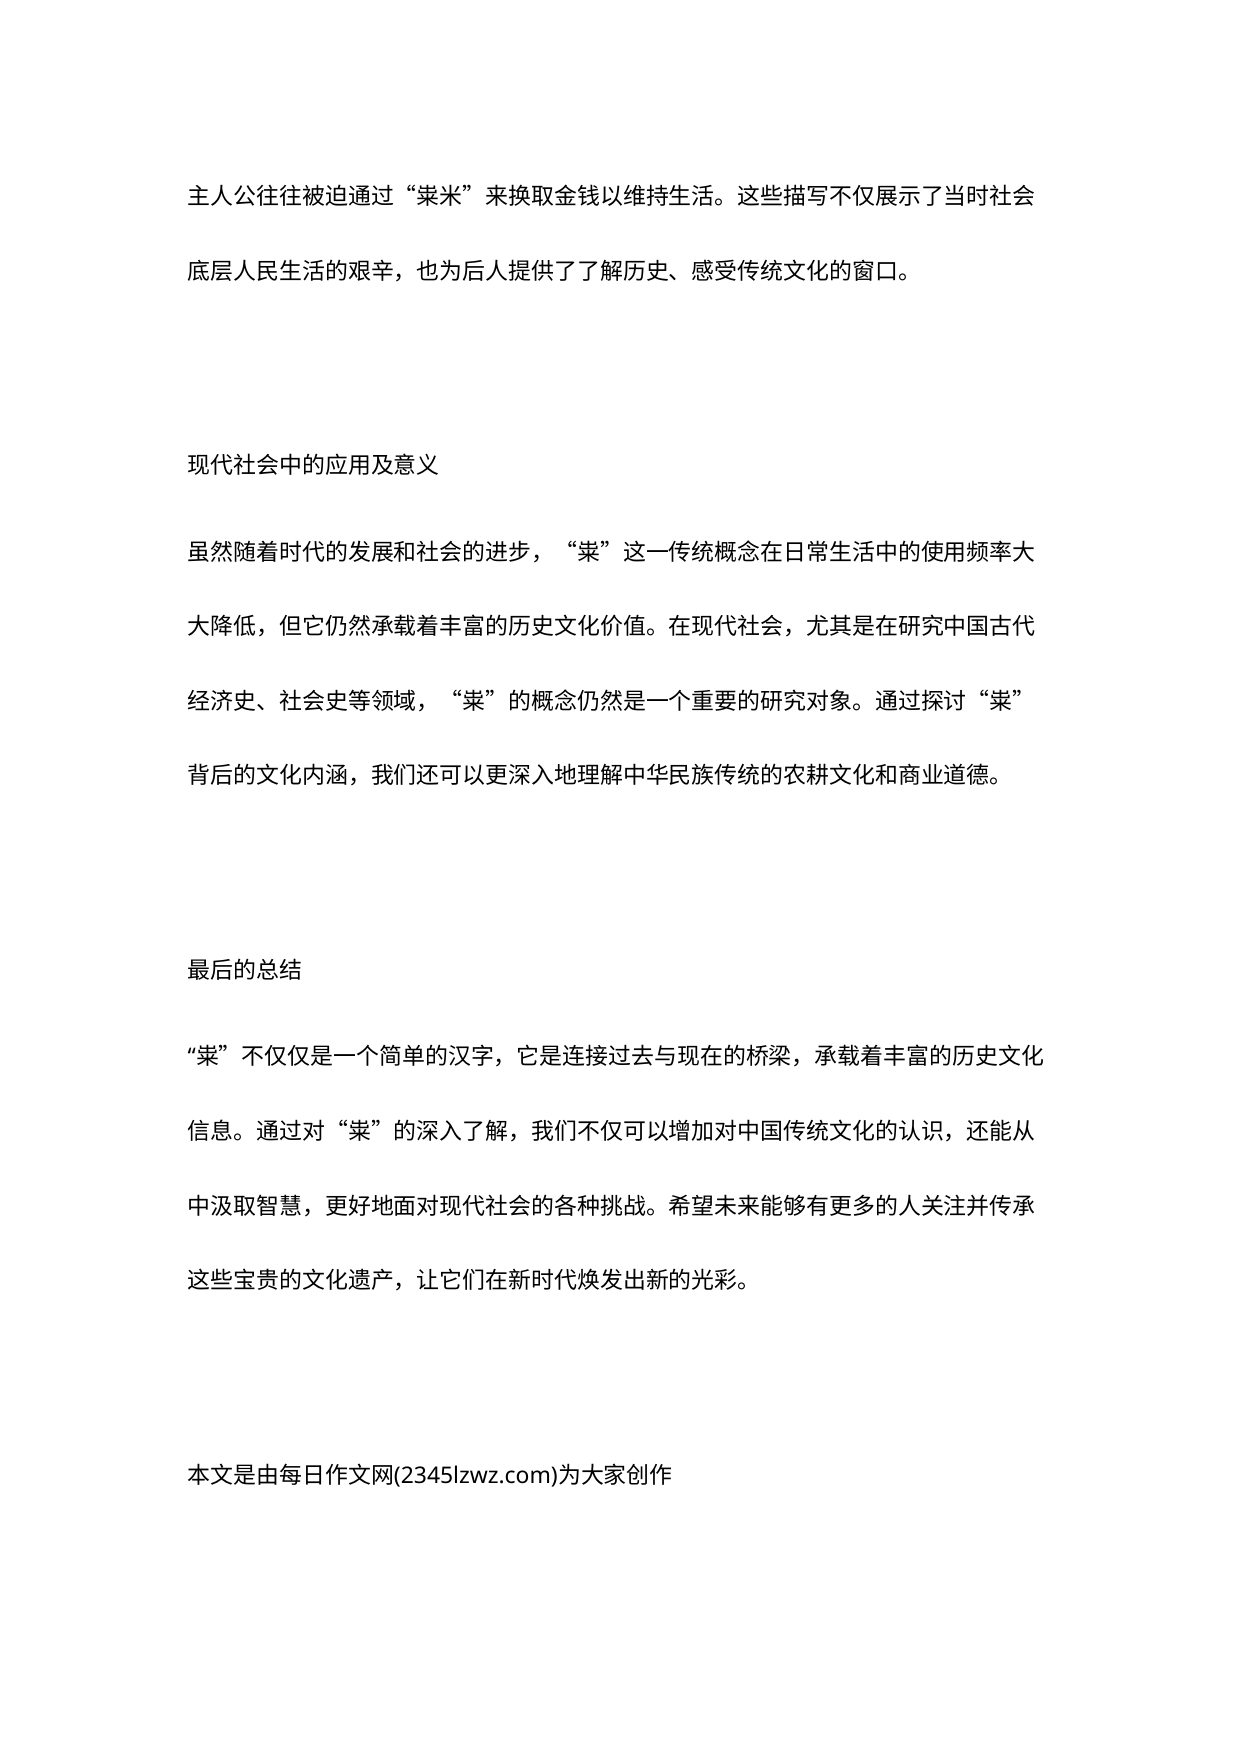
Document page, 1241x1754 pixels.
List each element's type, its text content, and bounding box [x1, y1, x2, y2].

text 最后的总结 [187, 936, 1053, 1001]
text 虽然随着时代的发展和社会的进步，“粜”这一传统概念在日常生活中的使用频率大大降低，但它仍然承载着丰富的历史文化价值。在现代社会，尤其是在研究中国古代经济史、社会史等领域，“粜”的概念仍然是一个重要的研究对象。通过探讨“粜”背后的文化内涵，我们还可以更深入地理解中华民族传统的农耕文化和商业道德。 [187, 517, 1053, 807]
text “粜”不仅仅是一个简单的汉字，它是连接过去与现在的桥梁，承载着丰富的历史文化信息。通过对“粜”的深入了解，我们不仅可以增加对中国传统文化的认识，还能从中汲取智慧，更好地面对现代社会的各种挑战。希望未来能够有更多的人关注并传承这些宝贵的文化遗产，让它们在新时代焕发出新的光彩。 [187, 1022, 1053, 1311]
text 本文是由每日作文网(2345lzwz.com)为大家创作 [187, 1441, 1053, 1506]
text 现代社会中的应用及意义 [187, 431, 1053, 496]
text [187, 162, 1053, 302]
